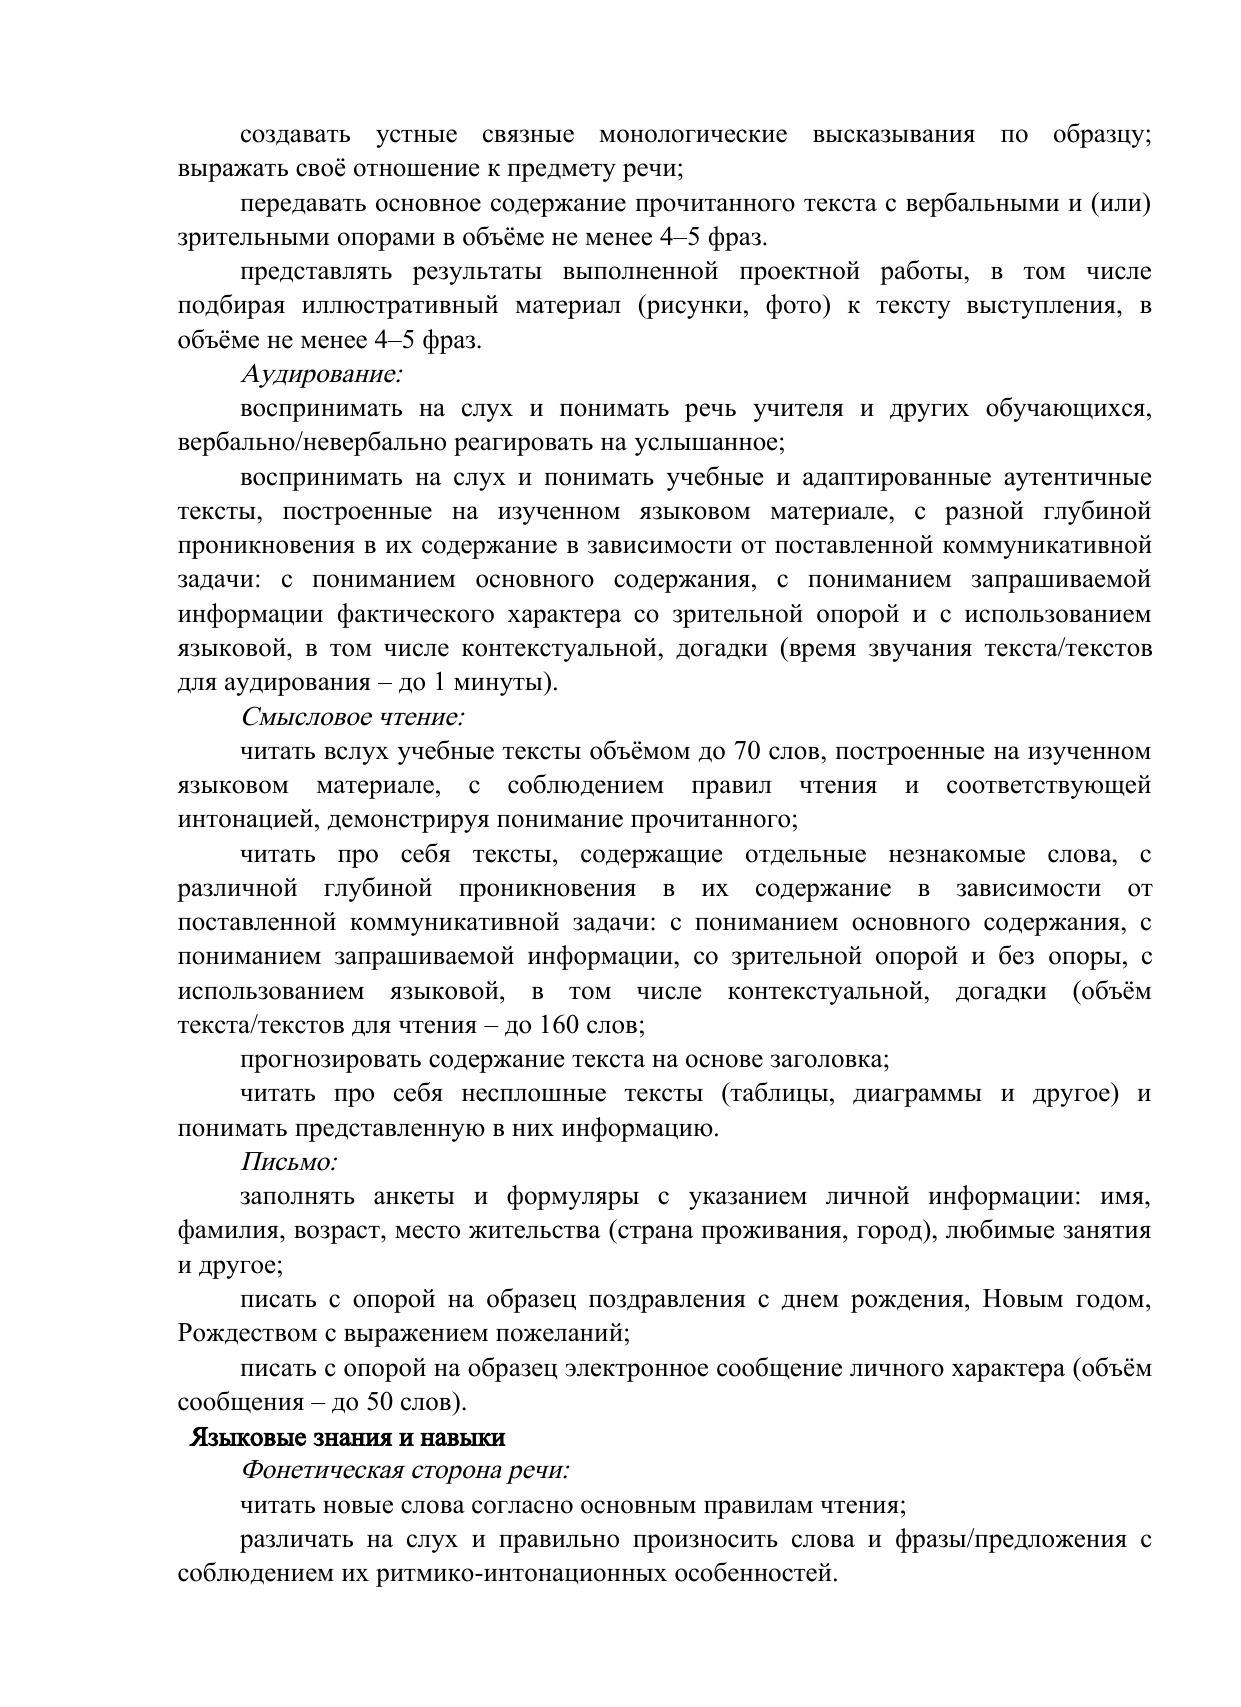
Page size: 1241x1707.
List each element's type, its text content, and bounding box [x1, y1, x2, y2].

list зрительными опорами в объѐме не менее 4–5 фраз. [177, 221, 1176, 251]
list сообщения – до 50 слов). [177, 1387, 1176, 1416]
list фамилия, возраст, место жительства (страна проживания, город), любимые занятия [177, 1215, 1176, 1245]
list Фонетическая сторона речи: [240, 1455, 608, 1485]
list и другое; [177, 1249, 1176, 1279]
list писать с опорой на образец поздравления с днем рождения, Новым годом, [240, 1284, 1176, 1314]
list интонацией, демонстрируя понимание прочитанного; [177, 804, 1177, 834]
list Языковые знания и навыки [190, 1422, 1176, 1451]
list объѐме не менее 4–5 фраз. [177, 324, 1176, 354]
list языковом материале, с соблюдением правил чтения и соответствующей [177, 769, 1177, 799]
list прогнозировать содержание текста на основе заголовка; [240, 1043, 1176, 1073]
list соблюдением их ритмико-интонационных особенностей. [177, 1558, 1176, 1588]
list создавать устные связные монологические высказывания по образцу; [240, 118, 1176, 148]
list текста/текстов для чтения – до 160 слов; [177, 1009, 1177, 1039]
list передавать основное содержание прочитанного текста с вербальными и (или) [240, 187, 1176, 217]
list читать про себя несплошные тексты (таблицы, диаграммы и другое) и [240, 1078, 1176, 1108]
list заполнять анкеты и формуляры с указанием личной информации: имя, [240, 1181, 1176, 1211]
list задачи: с пониманием основного содержания, с пониманием запрашиваемой [177, 564, 1177, 594]
list тексты, построенные на изученном языковом материале, с разной глубиной [177, 496, 1177, 525]
list выражать своѐ отношение к предмету речи; [177, 153, 1176, 183]
list Письмо: [240, 1146, 362, 1176]
list читать новые слова согласно основным правилам чтения; [240, 1489, 1176, 1519]
list подбирая иллюстративный материал (рисунки, фото) к тексту выступления, в [177, 290, 1176, 320]
list языковой, в том числе контекстуальной, догадки (время звучания текста/текстов [177, 633, 1177, 662]
list читать про себя тексты, содержащие отдельные незнакомые слова, с [240, 838, 1177, 868]
list использованием языковой, в том числе контекстуальной, догадки (объѐм [177, 975, 1177, 1005]
list различной глубиной проникновения в их содержание в зависимости от [177, 872, 1177, 902]
list поставленной коммуникативной задачи: с пониманием основного содержания, с [177, 907, 1177, 937]
list представлять результаты выполненной проектной работы, в том числе [240, 256, 1176, 286]
list пониманием запрашиваемой информации, со зрительной опорой и без опоры, с [177, 941, 1177, 971]
list проникновения в их содержание в зависимости от поставленной коммуникативной [177, 530, 1177, 560]
list писать с опорой на образец электронное сообщение личного характера (объѐм [240, 1352, 1176, 1382]
list вербально/невербально реагировать на услышанное; [177, 427, 1176, 457]
list Рождеством с выражением пожеланий; [177, 1318, 1176, 1348]
list воспринимать на слух и понимать учебные и адаптированные аутентичные [240, 461, 1177, 491]
list читать вслух учебные тексты объѐмом до 70 слов, построенные на изученном [240, 735, 1177, 765]
list информации фактического характера со зрительной опорой и с использованием [177, 598, 1177, 628]
list различать на слух и правильно произносить слова и фразы/предложения с [240, 1523, 1176, 1553]
list Аудирование: [240, 358, 421, 388]
list Смысловое чтение: [240, 701, 492, 731]
list понимать представленную в них информацию. [177, 1112, 1176, 1142]
list воспринимать на слух и понимать речь учителя и других обучающихся, [240, 393, 1176, 423]
list для аудирования – до 1 минуты). [177, 667, 1177, 697]
